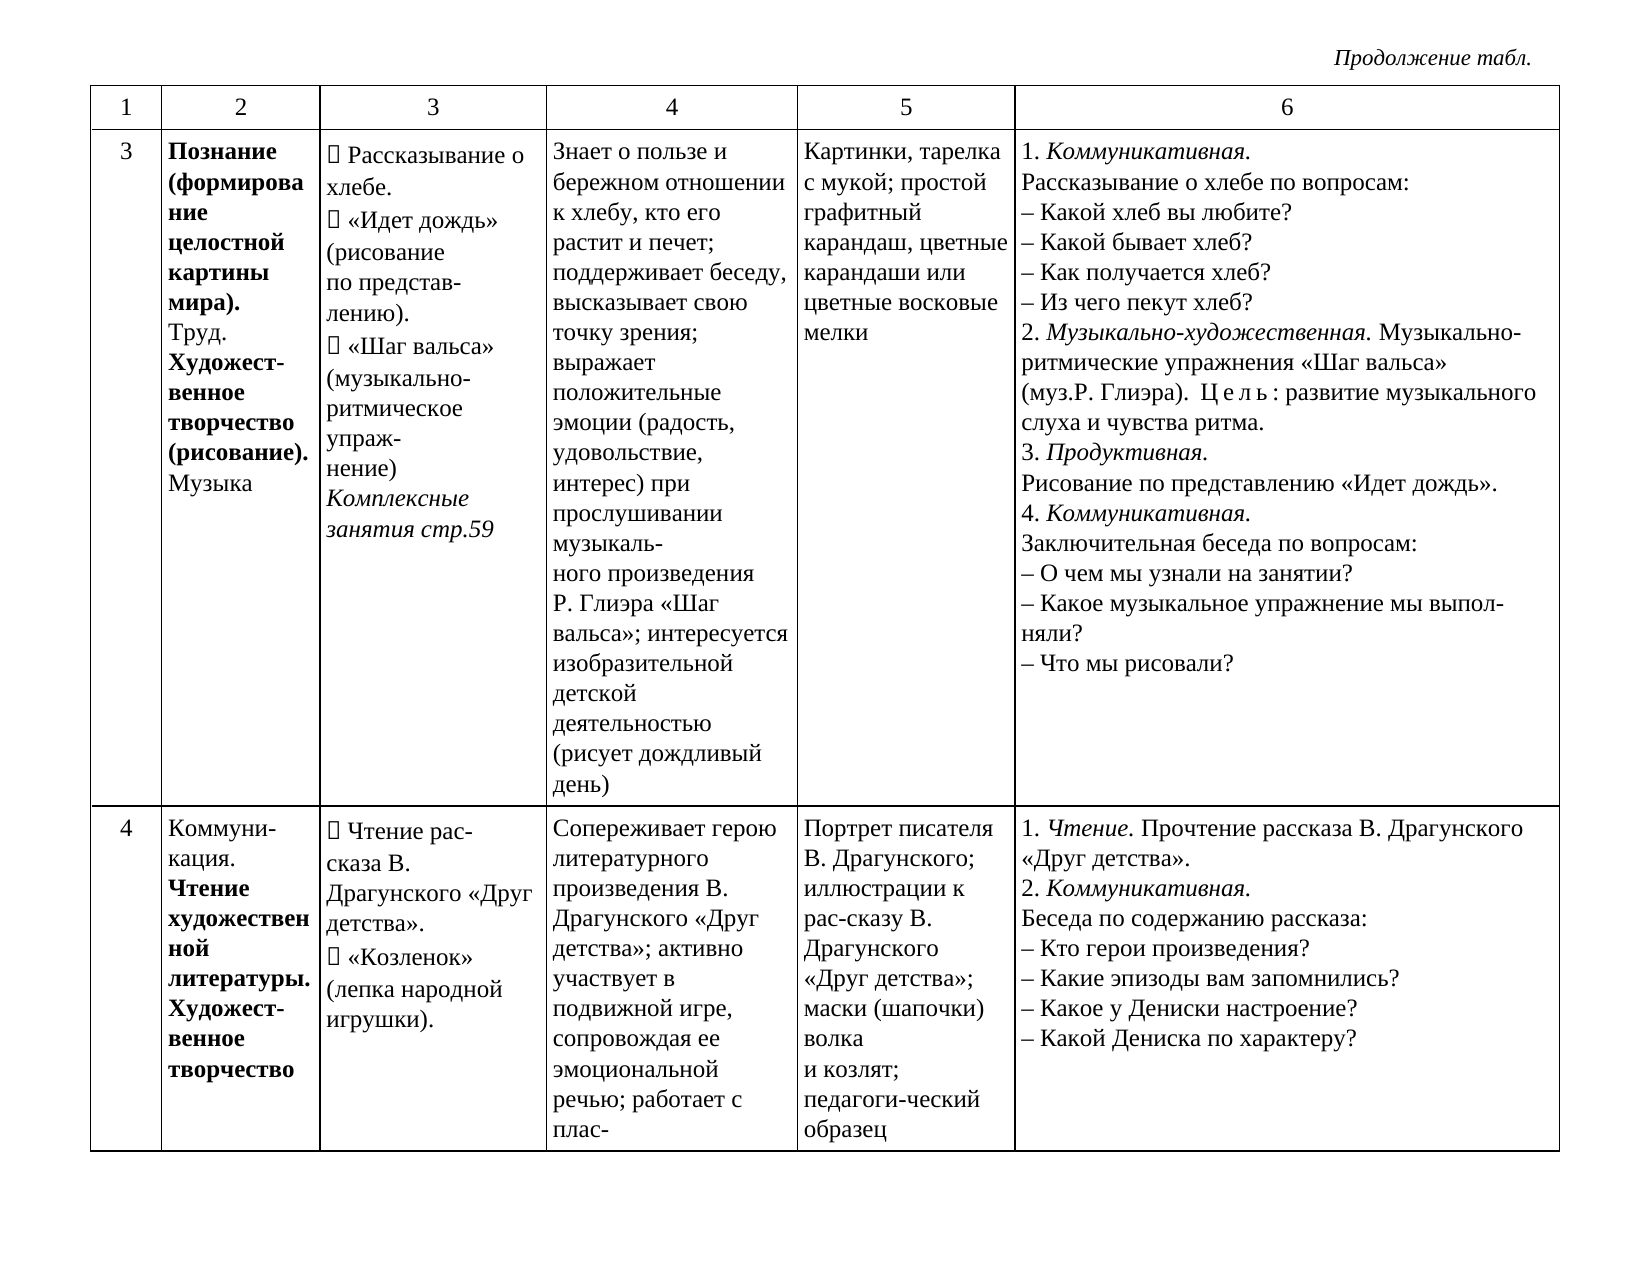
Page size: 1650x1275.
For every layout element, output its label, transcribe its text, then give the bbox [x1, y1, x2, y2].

table_cell Сопереживает герою литературного произведения В. Драгунского «Друг детства»; активно участвует в подвижной игре, сопровождая ее эмоциональной речью; работает с плас- [547, 807, 797, 1150]
table_header 4 [547, 86, 797, 129]
table_cell 1. Чтение. Прочтение рассказа В. Драгунского «Друг детства». 2. Коммуникативная. Беседа по содержанию рассказа: – Кто герои произведения? – Какие эпизоды вам запомнились? – Какое у Дениски настроение? – Какой Дениска по характеру? [1016, 807, 1559, 1150]
text Продолжение табл. [118, 44, 1532, 71]
table_cell 1. Коммуникативная. Рассказывание о хлебе по вопросам: – Какой хлеб вы любите? – Какой бывает хлеб? – Как получается хлеб? – Из чего пекут хлеб? 2. Музыкально-художественная. Музыкально-ритмические упражнения «Шаг вальса» (муз.Р. Глиэра). Цель: развитие музыкального слуха и чувства ритма. 3. Продуктивная. Рисование по представлению «Идет дождь». 4. Коммуникативная. Заключительная беседа по вопросам: – О чем мы узнали на занятии? – Какое музыкальное упражнение мы выпол- няли? – Что мы рисовали? [1016, 130, 1559, 805]
table_header 1 [91, 86, 161, 129]
table_header 5 [798, 86, 1014, 129]
table_header 3 [321, 86, 546, 129]
table_cell картинки, тарелка с мукой; простой графитный карандаш, цветные карандаши или цветные восковые мелки [798, 130, 1014, 805]
table_cell 3 [91, 130, 161, 805]
table_header 2 [162, 86, 319, 129]
table_cell  Рассказывание о хлебе.  «Идет дождь» (рисование по представ- лению).  «Шаг вальса» (музыкально-ритмическое упраж- нение) Комплексные занятия стр.59 [321, 130, 546, 805]
table_cell Знает о пользе и бережном отношении к хлебу, кто его растит и печет; поддерживает беседу, высказывает свою точку зрения; выражает положительные эмоции (радость, удовольствие, интерес) при прослушивании музыкаль- ного произведения Р. Глиэра «Шаг вальса»; интересуется изобразительной детской деятельностью (рисует дождливый день) [547, 130, 797, 805]
table_cell Портрет писателя В. Драгунского; иллюстрации к рас-сказу В. Драгунского «Друг детства»; маски (шапочки) волка и козлят; педагоги-ческий образец [798, 807, 1014, 1150]
table_cell  Чтение рас- сказа В. Драгунского «Друг детства».  «Козленок» (лепка народной игрушки). [321, 807, 546, 1150]
table_header 6 [1016, 86, 1559, 129]
table_cell Коммуни- кация. Чтение художественной литературы. Художест- венное творчество [162, 807, 319, 1150]
table_cell 4 [91, 806, 161, 1150]
table_cell Познание (формирование целостной картины мира). Труд. Художест- венное творчество (рисование). Музыка [162, 130, 319, 805]
